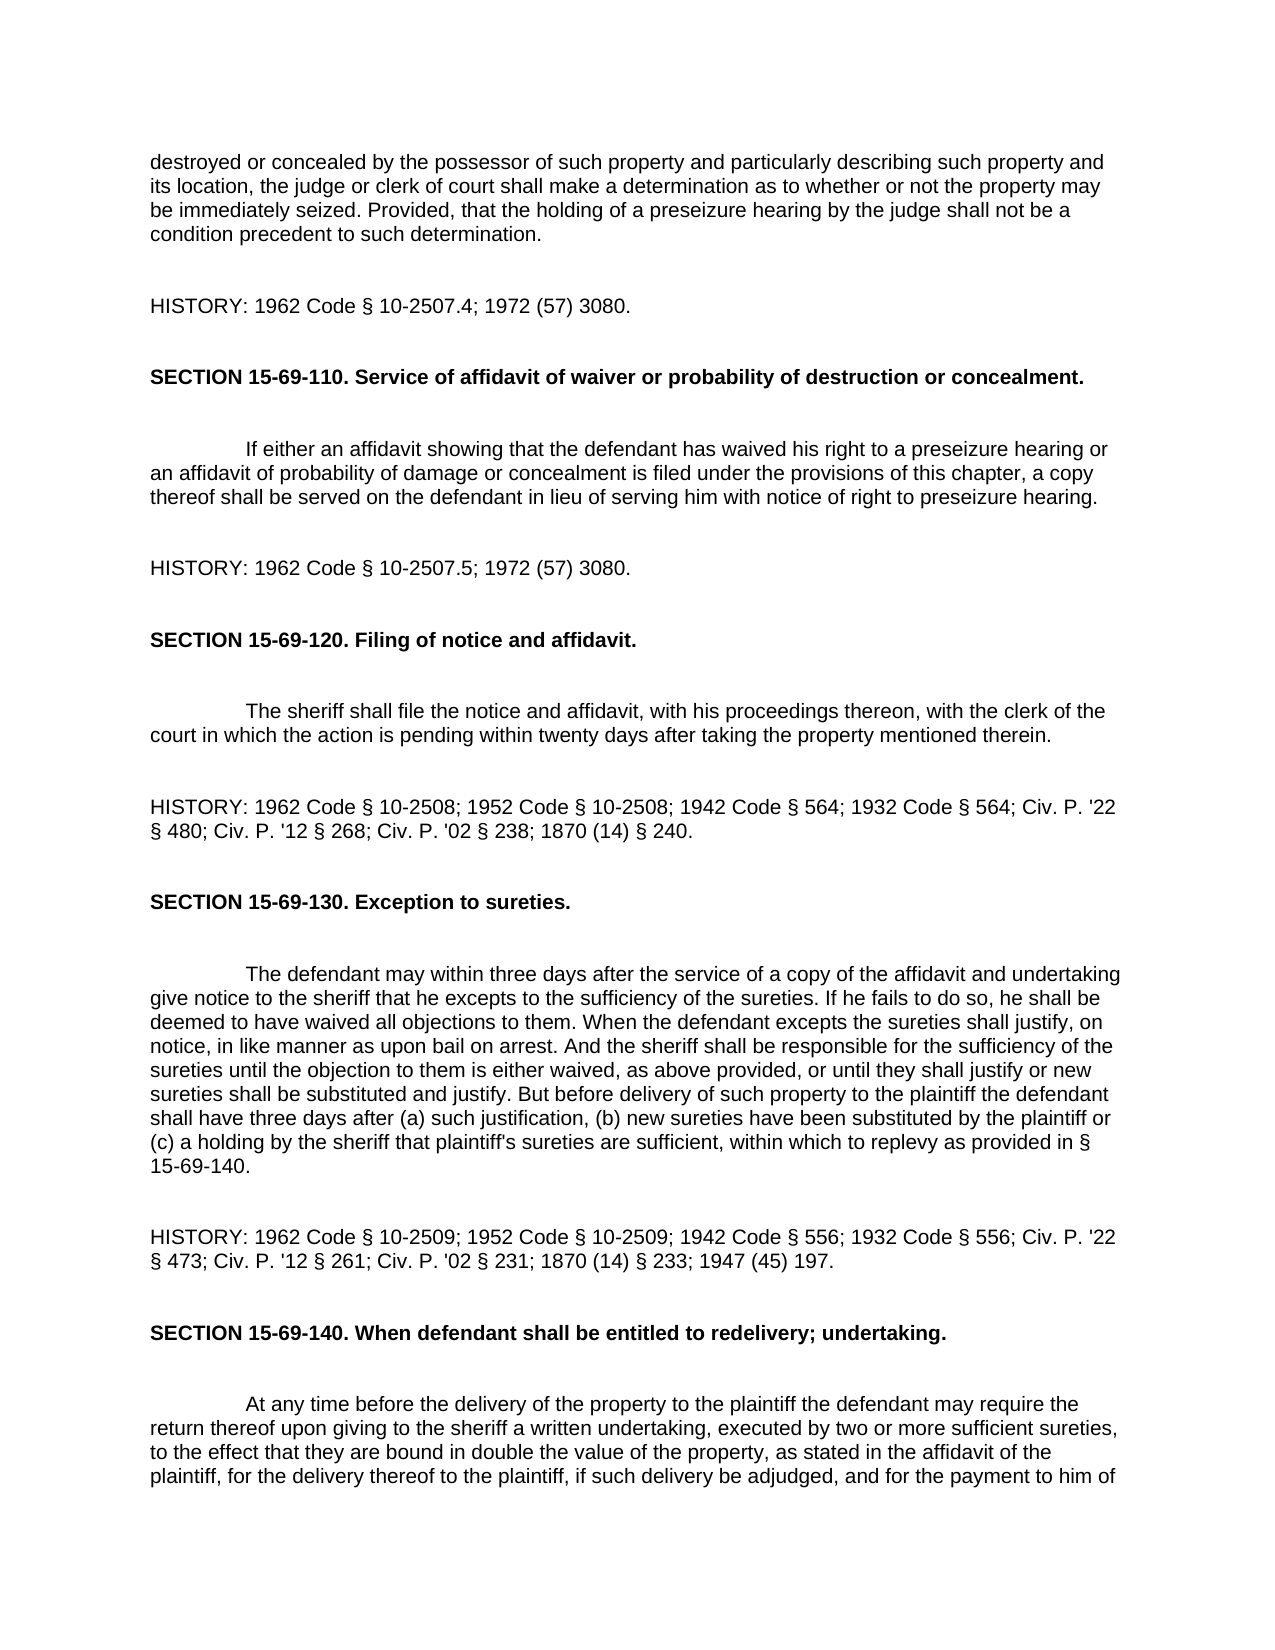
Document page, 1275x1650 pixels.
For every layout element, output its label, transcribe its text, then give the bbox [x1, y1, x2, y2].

text HISTORY: 1962 Code § 10-2507.5; 1972 (57) 3080. [150, 556, 1125, 604]
text SECTION 15-69-130. Exception to sureties. [150, 890, 1125, 938]
text SECTION 15-69-140. When defendant shall be entitled to redelivery; undertaking. [150, 1321, 1125, 1368]
text The defendant may within three days after the service of a copy of the affidavit and undertaking give notice to the sheriff that he excepts to the sufficiency of the sureties. If he fails to do so, he shall be deemed to have waived all objections to them. When the defendant excepts the sureties shall justify, on notice, in like manner as upon bail on arrest. And the sheriff shall be responsible for the sufficiency of the sureties until the objection to them is either waived, as above provided, or until they shall justify or new sureties shall be substituted and justify. But before delivery of such property to the plaintiff the defendant shall have three days after (a) such justification, (b) new sureties have been substituted by the plaintiff or (c) a holding by the sheriff that plaintiff's sureties are sufficient, within which to replevy as provided in § 15-69-140. [150, 962, 1125, 1201]
text If either an affidavit showing that the defendant has waived his right to a preseizure hearing or an affidavit of probability of damage or concealment is filed under the provisions of this chapter, a copy thereof shall be served on the defendant in lieu of serving him with notice of right to preseizure hearing. [150, 437, 1125, 532]
text SECTION 15-69-110. Service of affidavit of waiver or probability of destruction or concealment. [150, 365, 1125, 413]
text HISTORY: 1962 Code § 10-2509; 1952 Code § 10-2509; 1942 Code § 556; 1932 Code § 556; Civ. P. '22 § 473; Civ. P. '12 § 261; Civ. P. '02 § 231; 1870 (14) § 233; 1947 (45) 197. [150, 1225, 1125, 1297]
text HISTORY: 1962 Code § 10-2508; 1952 Code § 10-2508; 1942 Code § 564; 1932 Code § 564; Civ. P. '22 § 480; Civ. P. '12 § 268; Civ. P. '02 § 238; 1870 (14) § 240. [150, 795, 1125, 866]
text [150, 1392, 1125, 1488]
text SECTION 15-69-120. Filing of notice and affidavit. [150, 628, 1125, 675]
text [150, 150, 1125, 269]
text The sheriff shall file the notice and affidavit, with his proceedings thereon, with the clerk of the court in which the action is pending within twenty days after taking the property mentioned therein. [150, 699, 1125, 771]
text HISTORY: 1962 Code § 10-2507.4; 1972 (57) 3080. [150, 293, 1125, 341]
